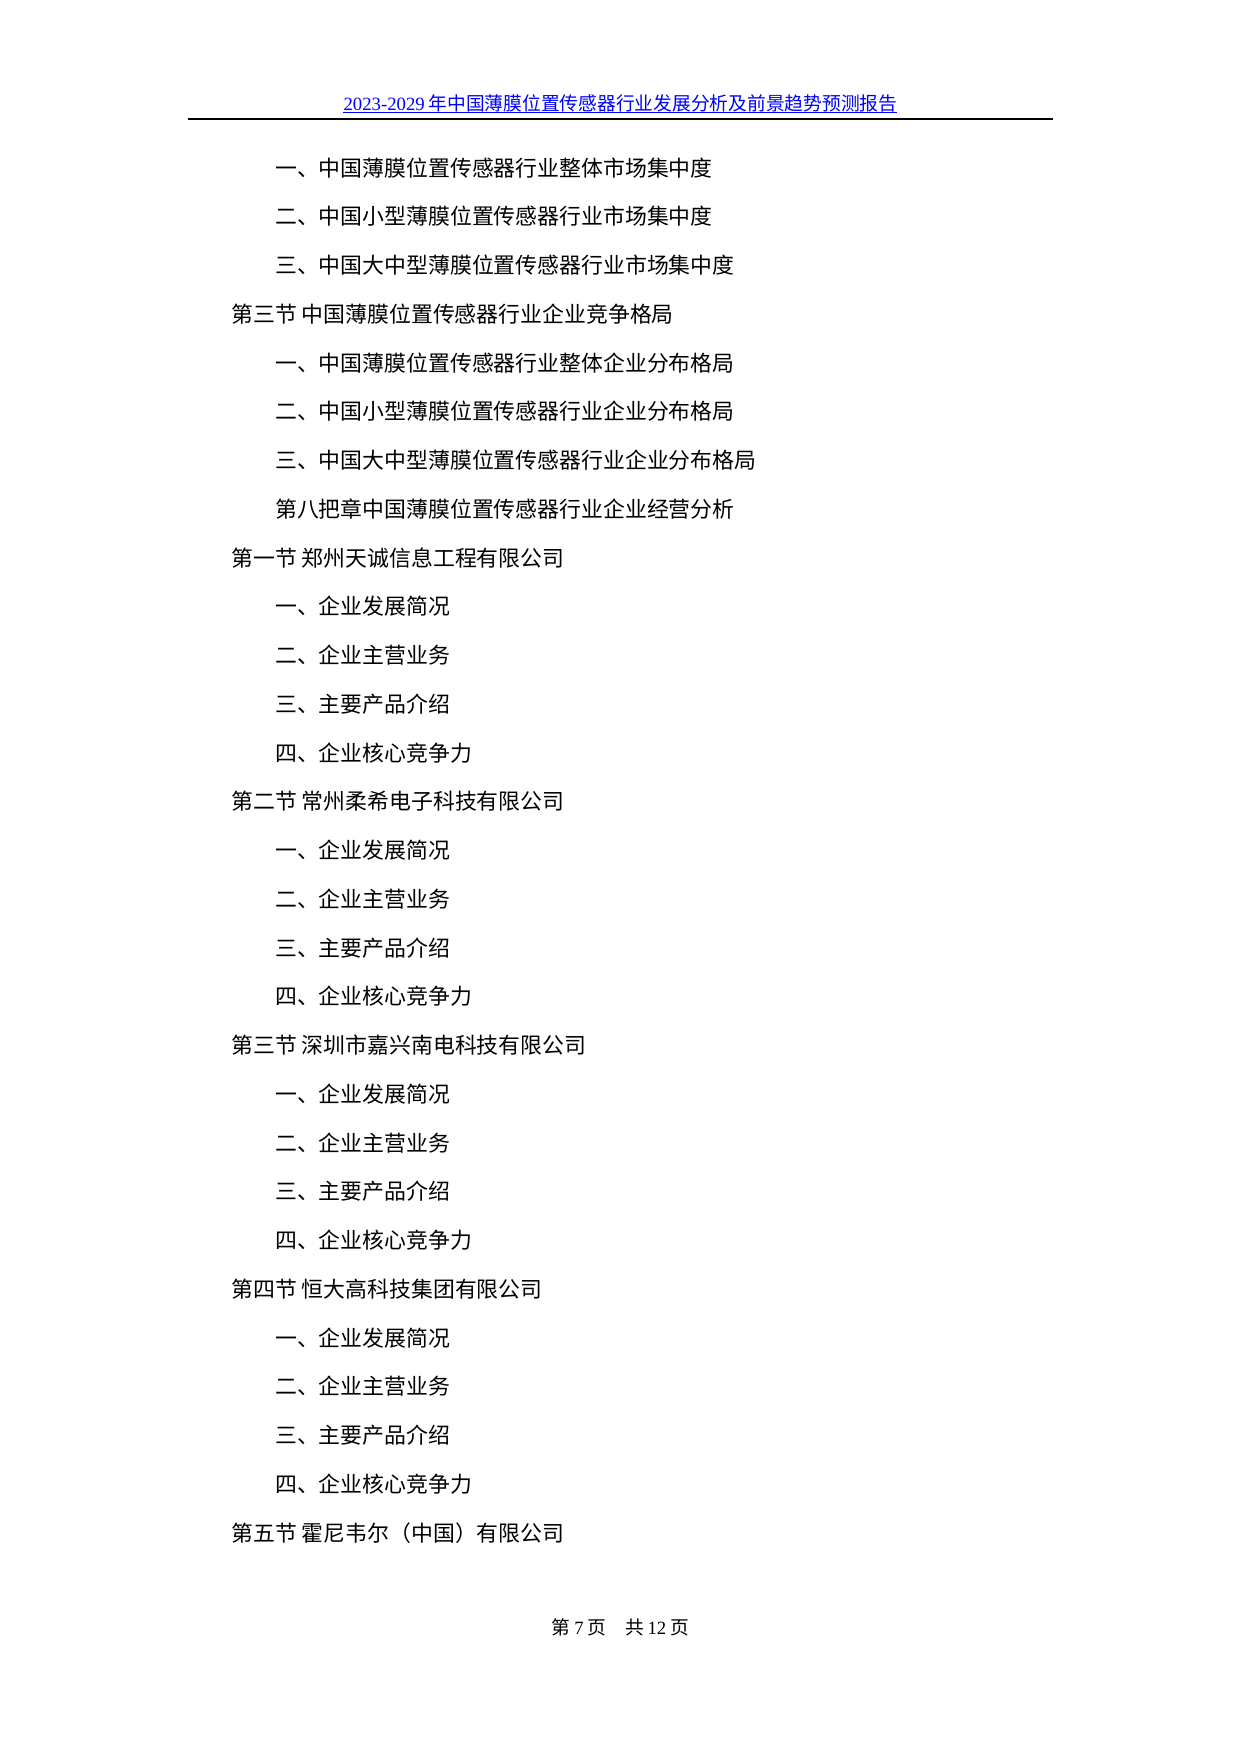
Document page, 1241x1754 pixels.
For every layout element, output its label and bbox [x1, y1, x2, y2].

text [187, 150, 1053, 1548]
